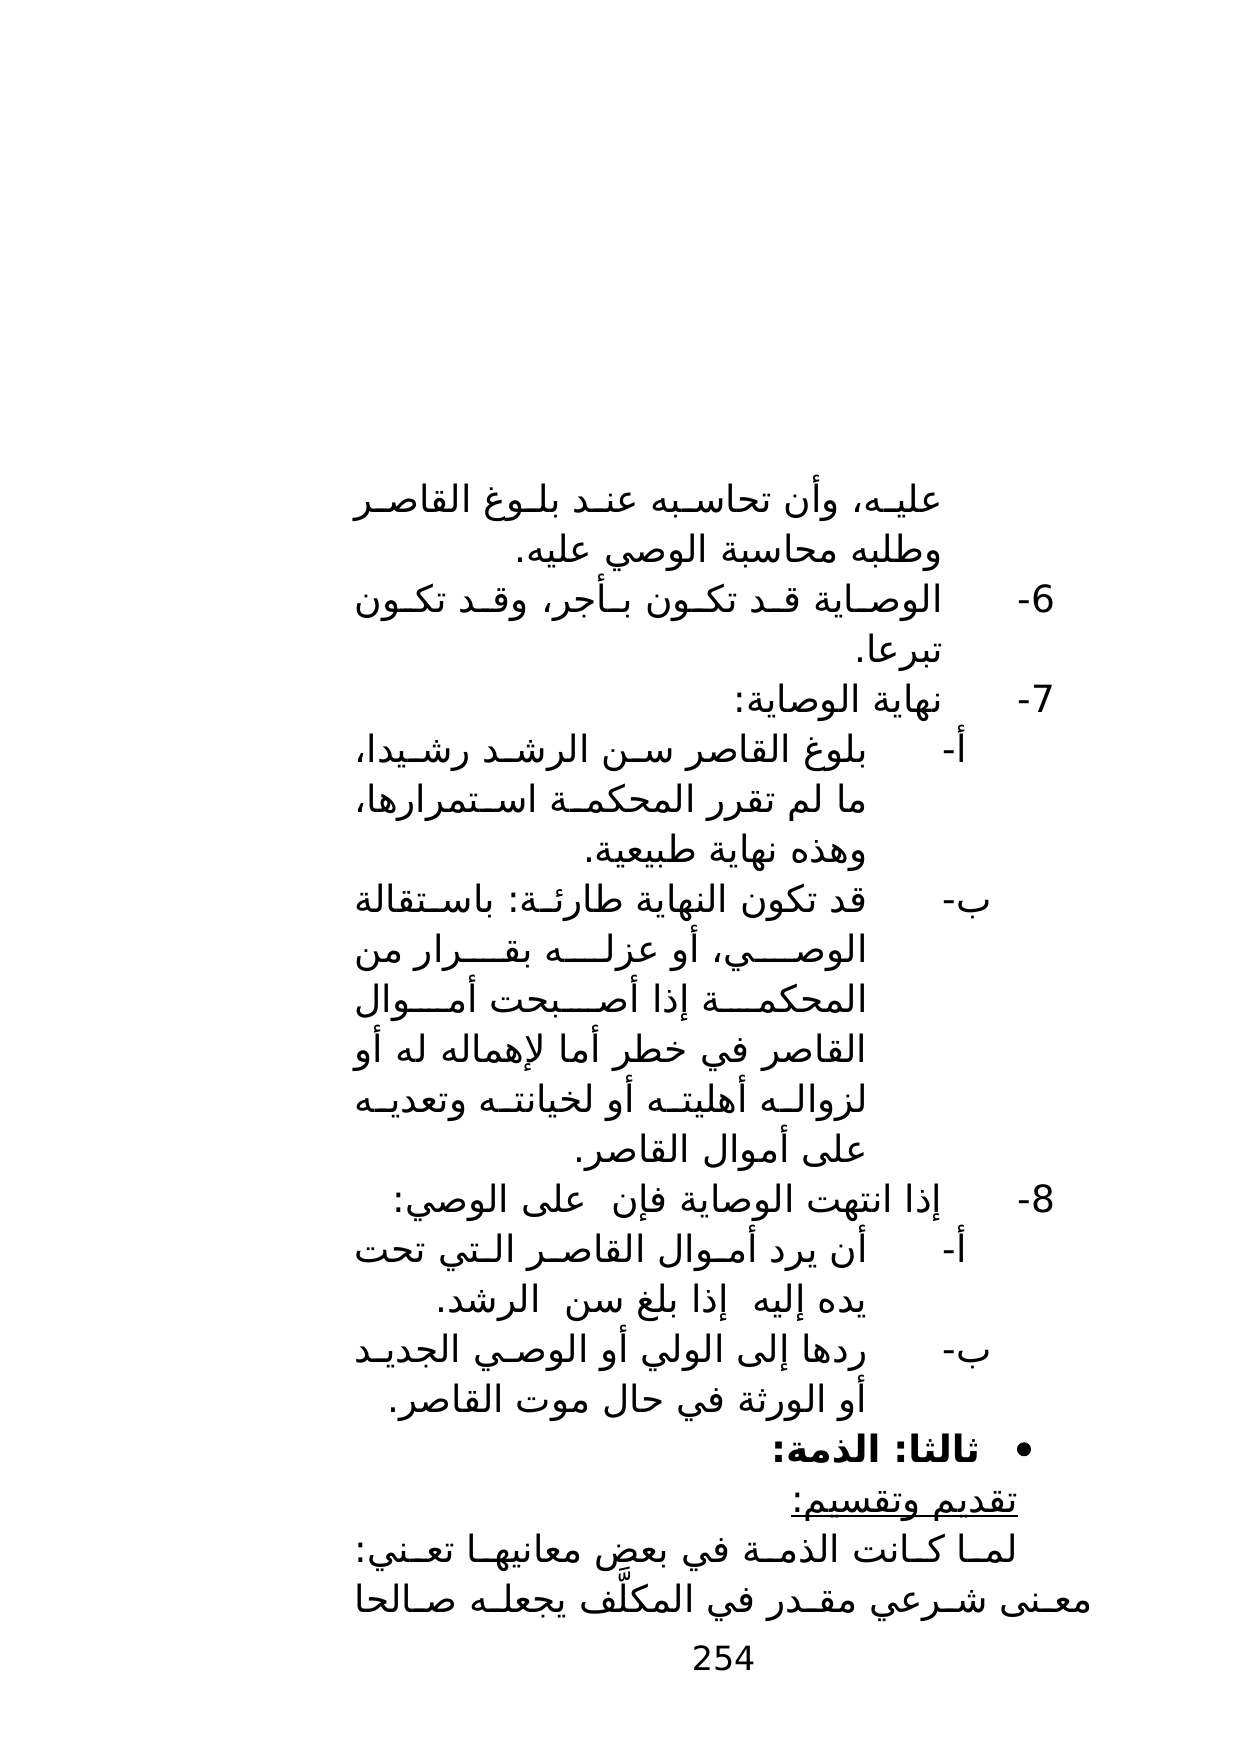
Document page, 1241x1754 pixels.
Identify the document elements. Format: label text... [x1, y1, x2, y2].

list إذا انتهت الوصاية فإن على الوصي: [354, 1172, 1017, 1222]
list ردها إلى الولي أو الوصي الجديد أو الورثة في حال موت القاصر. [354, 1322, 942, 1422]
list الوصاية قد تكون بأجر، وقد تكون تبرعا. [354, 572, 1017, 672]
list ثالثا: الذمة: [354, 1422, 1017, 1472]
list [354, 472, 1017, 572]
list بلوغ القاصر سن الرشد رشيدا، ما لم تقرر المحكمة استمرارها، وهذه نهاية طبيعية. [354, 722, 942, 872]
text تقديم وتقسيم: [354, 1472, 1092, 1522]
list أن يرد أموال القاصر التي تحت يده إليه إذا بلغ سن الرشد. [354, 1222, 942, 1322]
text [354, 1522, 1092, 1622]
list قد تكون النهاية طارئة: باستقالة الوصي، أو عزله بقرار من المحكمة إذا أصبحت أموال القاصر في خطر أما لإهماله له أو لزواله أهليته أو لخيانته وتعديه على أموال القاصر. [354, 872, 942, 1172]
list نهاية الوصاية: [354, 672, 1017, 722]
